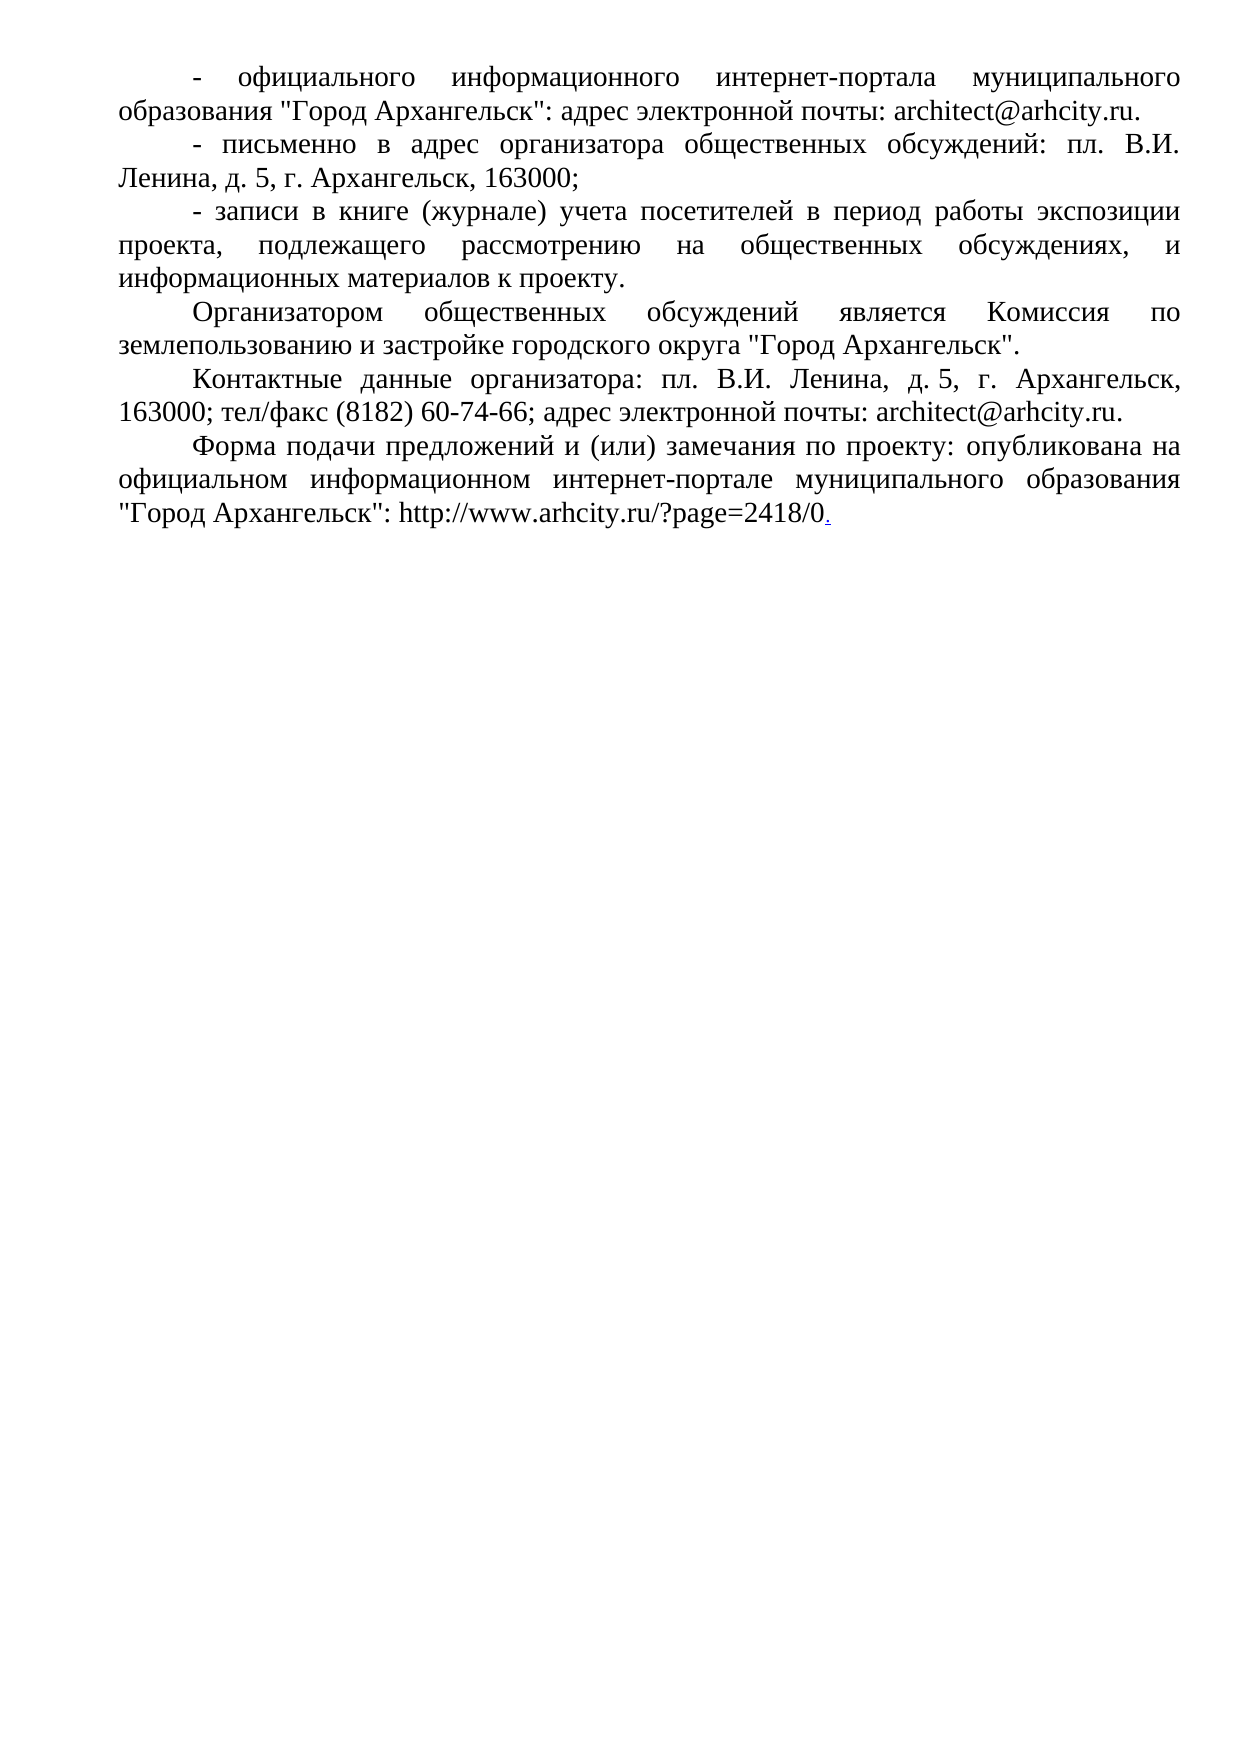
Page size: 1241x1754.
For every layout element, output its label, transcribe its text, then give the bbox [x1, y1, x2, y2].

text Форма подачи предложений и (или) замечания по проекту: опубликована на официальном информационном интернет-портале муниципального образования "Город Архангельск": http://www.arhcity.ru/?page=2418/0. [118, 428, 1181, 529]
text - записи в книге (журнале) учета посетителей в период работы экспозиции проекта, подлежащего рассмотрению на общественных обсуждениях, и информационных материалов к проекту. [118, 193, 1181, 294]
text Контактные данные организатора: пл. В.И. Ленина, д. 5, г. Архангельск, 163000; тел/факс (8182) 60-74-66; адрес электронной почты: architect@arhcity.ru. [118, 361, 1181, 428]
text - письменно в адрес организатора общественных обсуждений: пл. В.И. Ленина, д. 5, г. Архангельск, 163000; [118, 126, 1181, 193]
text Организатором общественных обсуждений является Комиссия по землепользованию и застройке городского округа "Город Архангельск". [118, 294, 1181, 361]
text - официального информационного интернет-портала муниципального образования "Город Архангельск": адрес электронной почты: architect@arhcity.ru. [118, 59, 1181, 126]
